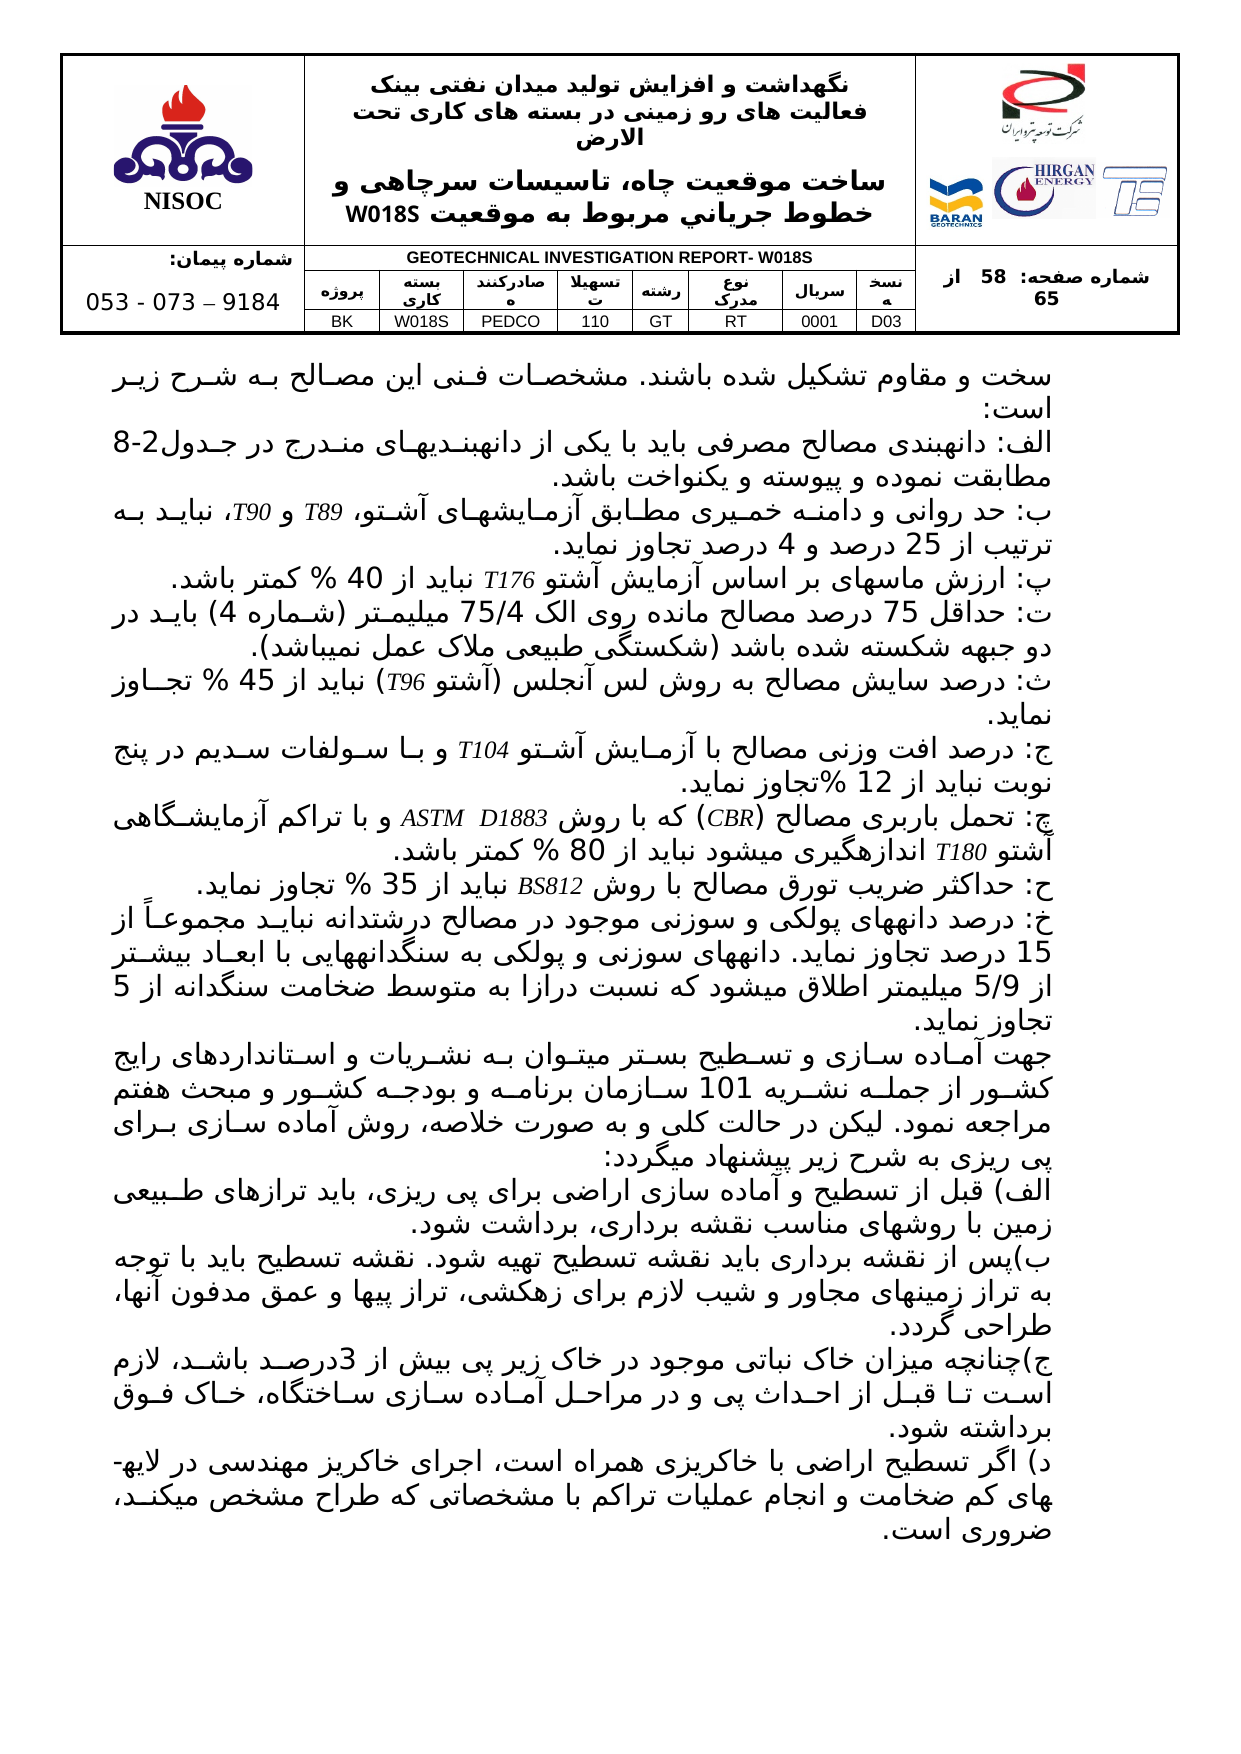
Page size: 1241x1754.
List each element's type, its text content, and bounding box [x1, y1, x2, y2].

list الف) قبل از تسطیح و آماده سازی اراضی برای پی ریزی، باید ترازهای طبیعی زمین با روشهای مناسب نقشه برداری، برداشت شود. [112, 1173, 1053, 1241]
list د) اگر تسطیح اراضی با خاکریزی همراه است، اجرای خاکریز مهندسی در لایههای کم ضخامت و انجام عملیات تراکم با مشخصاتی که طراح مشخص میکند، ضروری است. [112, 1444, 1053, 1546]
list ح: حداکثر ضریب تورق مصالح با روش BS812 نباید از 35 % تجاوز نماید. [112, 867, 1053, 901]
list الف: دانهبندی مصالح مصرفی باید با یکی از دانهبندیهای مندرج در جدول2-8 مطابقت نموده و پیوسته و یکنواخت باشد. [112, 426, 1053, 494]
list پ: ارزش ماسهای بر اساس آزمایش آشتو T176 نباید از 40 % کمتر باشد. [112, 562, 1053, 596]
picture [1001, 63, 1086, 144]
list ت: حداقل 75 درصد مصالح مانده روی الک 75/4 میلیمتر (شماره 4) باید در دو جبهه شکسته شده باشد (شکستگی طبیعی ملاک عمل نمیباشد). [112, 596, 1053, 663]
list ب)پس از نقشه برداری باید نقشه تسطیح تهیه شود. نقشه تسطیح باید با توجه به تراز زمینهای مجاور و شیب لازم برای زهکشی، تراز پیها و عمق مدفون آنها، طراحی گردد. [112, 1241, 1053, 1343]
list ث: درصد سایش مصالح به روش لس آنجلس (آشتو T96) نباید از 45 % تجاوز نماید. [112, 663, 1053, 731]
list خ: درصد دانههای پولکی و سوزنی موجود در مصالح درشتدانه نباید مجموعاً از 15 درصد تجاوز نماید. دانههای سوزنی و پولکی به سنگدانههایی با ابعاد بیشتر از 5/9 میلیمتر اطلاق میشود که نسبت درازا به متوسط ضخامت سنگدانه از 5 تجاوز نماید. [112, 901, 1053, 1037]
list چ: تحمل باربری مصالح (CBR) که با روش ASTM D1883 و با تراکم آزمایشگاهی آشتو T180 اندازهگیری میشود نباید از 80 % کمتر باشد. [112, 799, 1053, 867]
list ج)چنانچه میزان خاک نباتی موجود در خاک زیر پی بیش از 3درصد باشد، لازم است تا قبل از احداث پی و در مراحل آماده سازی ساختگاه، خاک فوق برداشته شود. [112, 1343, 1053, 1444]
picture [992, 157, 1097, 219]
picture [926, 175, 985, 230]
list جهت آماده سازی و تسطیح بستر میتوان به نشریات و استانداردهای رایج کشور از جمله نشریه 101 سازمان برنامه و بودجه کشور و مبحث هفتم مراجعه نمود. لیکن در حالت کلی و به صورت خلاصه، روش آماده سازی برای پی ریزی به شرح زیر پیشنهاد میگردد: [112, 1037, 1053, 1173]
list ب: حد روانی و دامنه خمیری مطابق آزمایشهای آشتو، T89 و T90، نباید به ترتیب از 25 درصد و 4 درصد تجاوز نماید. [112, 494, 1053, 562]
list ج: درصد افت وزنی مصالح با آزمایش آشتو T104 و با سولفات سدیم در پنج نوبت نباید از 12 %تجاوز نماید. [112, 731, 1053, 799]
picture [113, 85, 253, 187]
